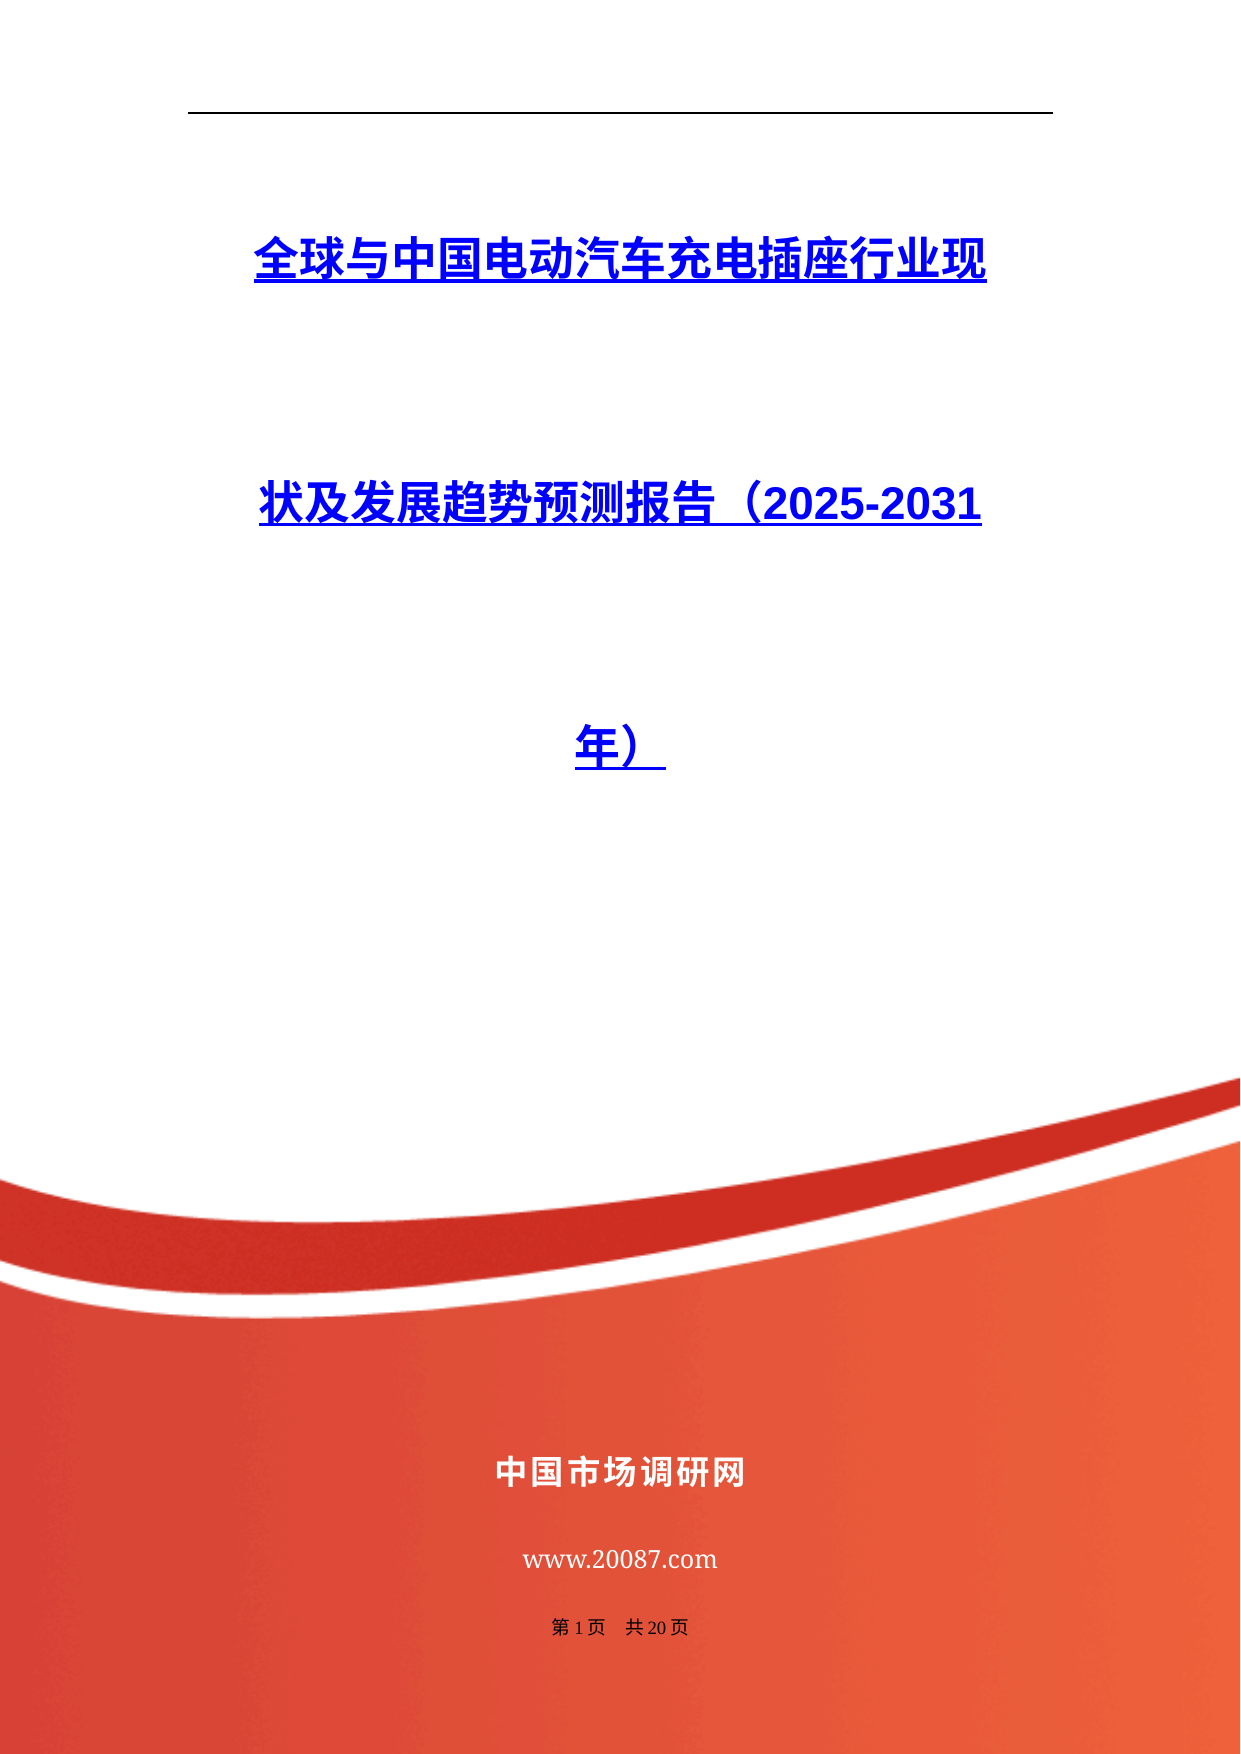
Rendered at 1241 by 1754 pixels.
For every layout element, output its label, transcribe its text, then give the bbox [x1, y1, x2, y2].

picture [0, 1006, 1241, 1754]
subtitle 中国市场调研网 [187, 1437, 1053, 1502]
text www.20087.com [187, 1526, 1053, 1591]
table_header 全球与中国电动汽车充电插座行业现状及发展趋势预测报告（2025-2031年） [188, 207, 1053, 871]
